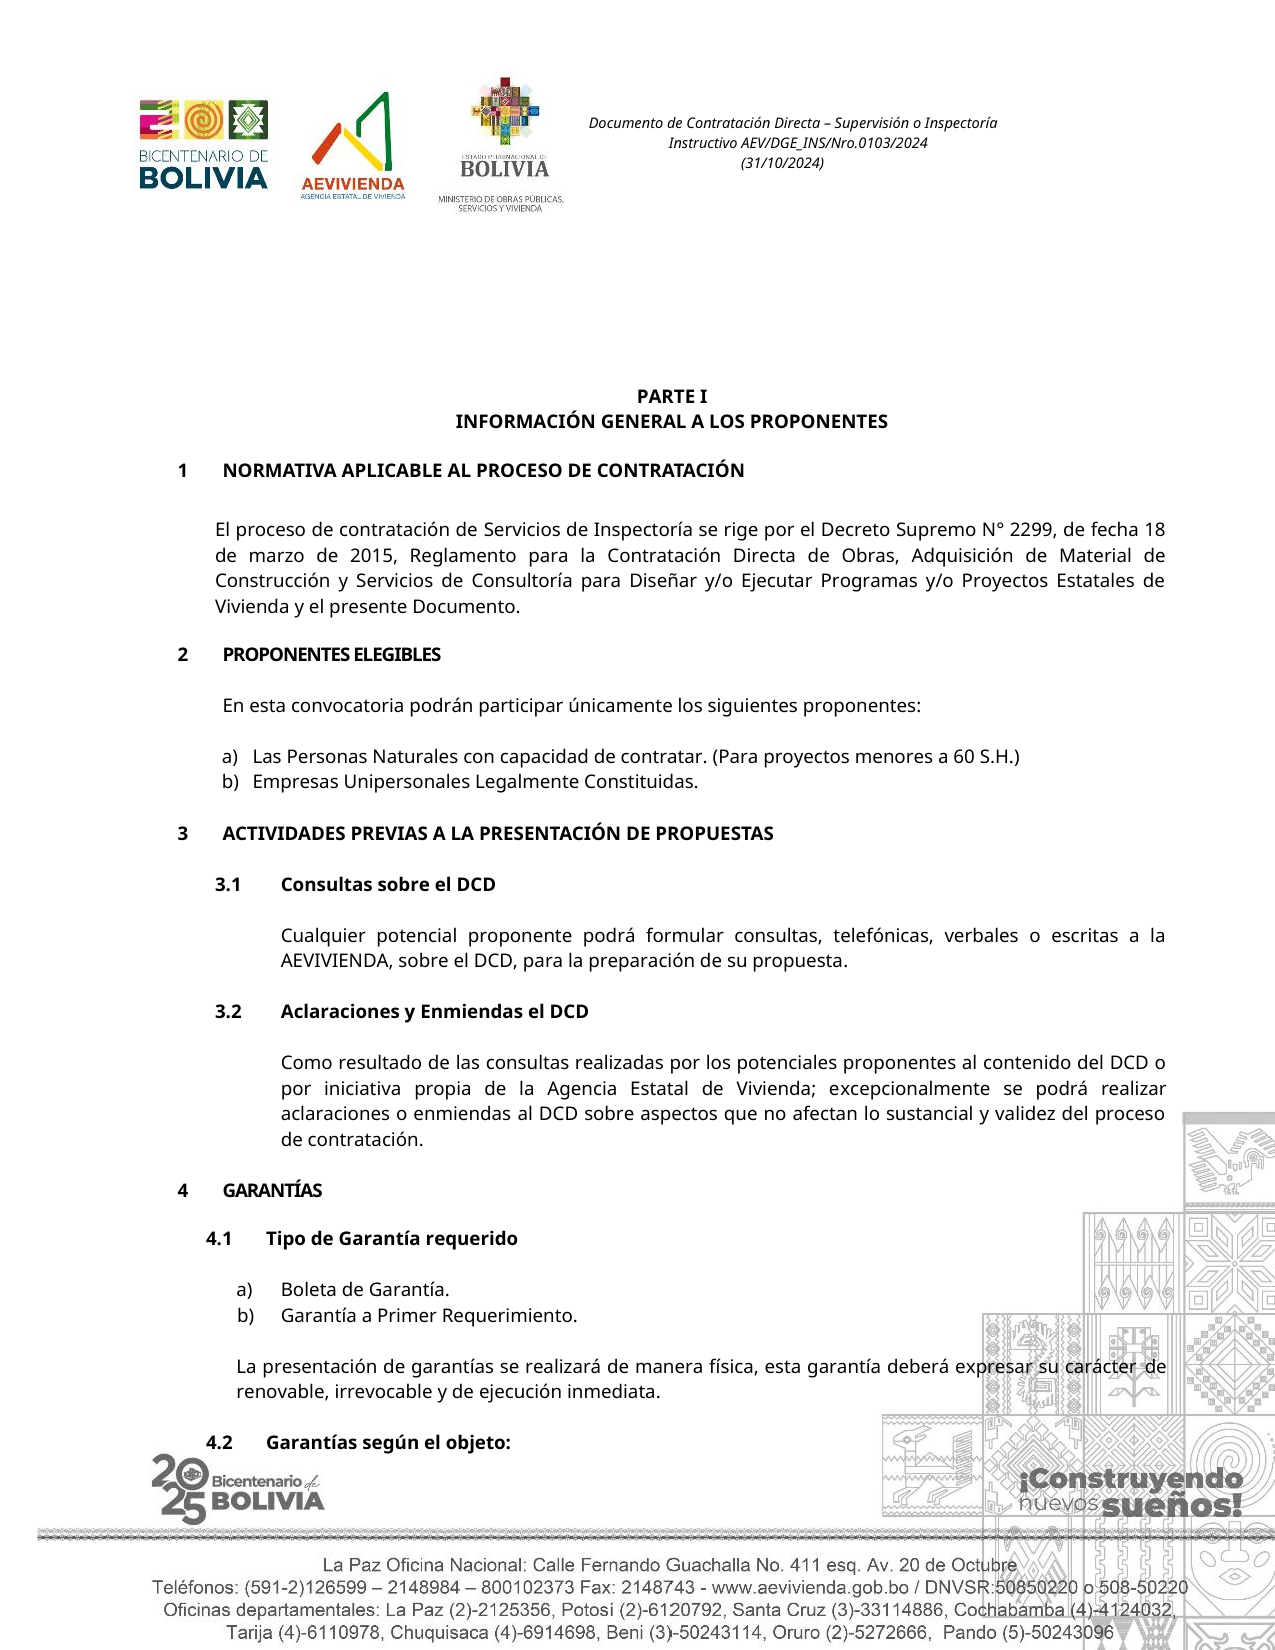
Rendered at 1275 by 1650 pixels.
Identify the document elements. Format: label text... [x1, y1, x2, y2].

list Garantías según el objeto: [206, 1429, 1167, 1455]
list Boleta de Garantía. [236, 1276, 1167, 1302]
list Aclaraciones y Enmiendas el DCD [215, 998, 1167, 1024]
list NORMATIVA APLICABLE AL PROCESO DE CONTRATACIÓN [177, 457, 1167, 482]
list Consultas sobre el DCD [215, 871, 1167, 896]
list ACTIVIDADES PREVIAS A LA PRESENTACIÓN DE PROPUESTAS [177, 820, 1167, 845]
text Cualquier potencial proponente podrá formular consultas, telefónicas, verbales o escritas a la AEVIVIENDA, sobre el DCD, para la preparación de su propuesta. [281, 922, 1167, 973]
text El proceso de contratación de Servicios de Inspectoría se rige por el Decreto Supremo N° 2299, de fecha 18 de marzo de 2015, Reglamento para la Contratación Directa de Obras, Adquisición de Material de Construcción y Servicios de Consultoría para Diseñar y/o Ejecutar Programas y/o Proyectos Estatales de Vivienda y el presente Documento. [215, 516, 1167, 618]
list Tipo de Garantía requerido [206, 1225, 1167, 1251]
text Como resultado de las consultas realizadas por los potenciales proponentes al contenido del DCD o por iniciativa propia de la Agencia Estatal de Vivienda; excepcionalmente se podrá realizar aclaraciones o enmiendas al DCD sobre aspectos que no afectan lo sustancial y validez del proceso de contratación. [281, 1049, 1167, 1152]
text La presentación de garantías se realizará de manera física, esta garantía deberá expresar su carácter de renovable, irrevocable y de ejecución inmediata. [236, 1353, 1167, 1404]
list Garantía a Primer Requerimiento. [237, 1302, 1167, 1327]
text En esta convocatoria podrán participar únicamente los siguientes proponentes: [177, 692, 1167, 718]
list GARANTÍAS [177, 1177, 1167, 1203]
list PROPONENTES ELEGIBLES [177, 641, 1167, 667]
text PARTE I [177, 383, 1167, 409]
list Empresas Unipersonales Legalmente Constituidas. [222, 769, 1167, 794]
text INFORMACIÓN GENERAL A LOS PROPONENTES [177, 409, 1167, 434]
picture [37, 0, 1275, 1650]
list Las Personas Naturales con capacidad de contratar. (Para proyectos menores a 60 S.H.) [222, 743, 1167, 769]
